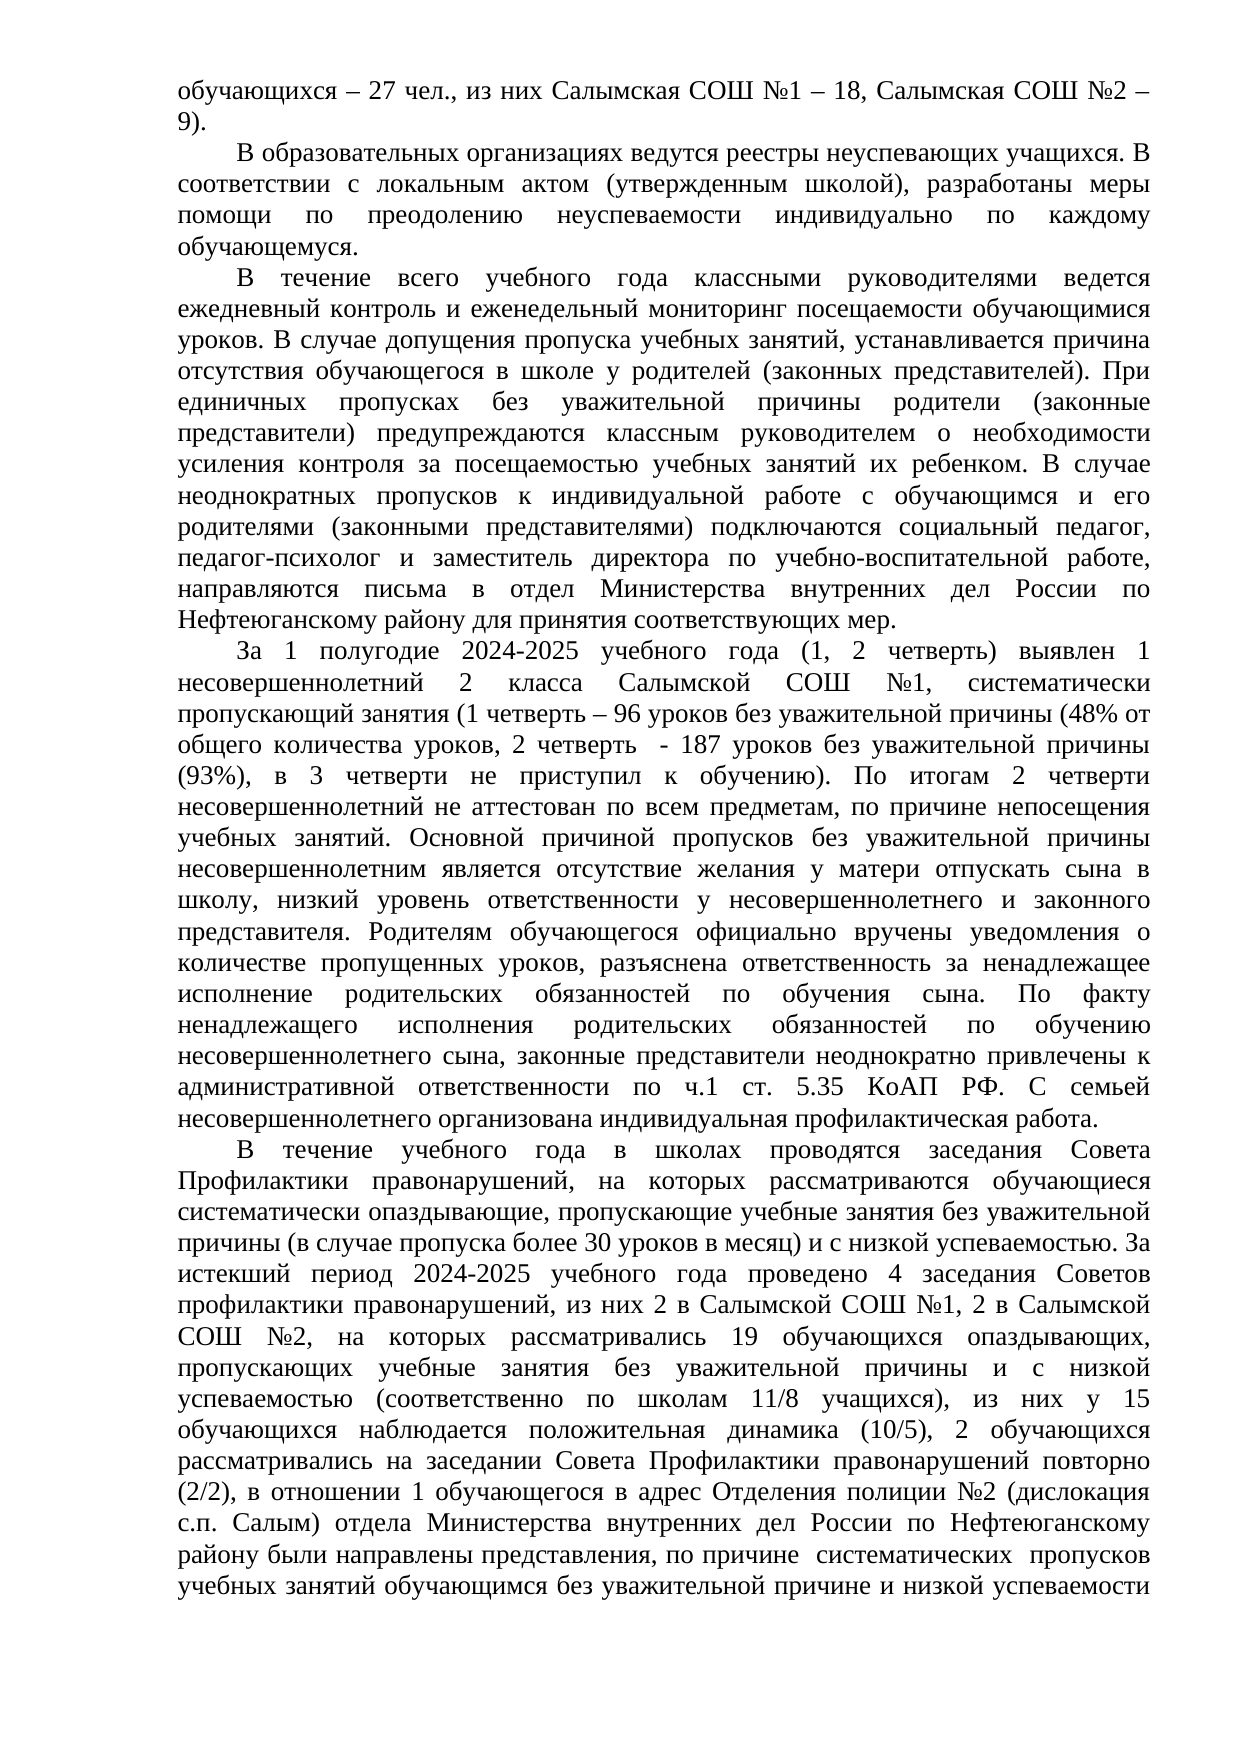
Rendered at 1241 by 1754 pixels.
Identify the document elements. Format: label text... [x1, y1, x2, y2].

text В течение всего учебного года классными руководителями ведется ежедневный контроль и еженедельный мониторинг посещаемости обучающимися уроков. В случае допущения пропуска учебных занятий, устанавливается причина отсутствия обучающегося в школе у родителей (законных представителей). При единичных пропусках без уважительной причины родители (законные представители) предупреждаются классным руководителем о необходимости усиления контроля за посещаемостью учебных занятий их ребенком. В случае неоднократных пропусков к индивидуальной работе с обучающимся и его родителями (законными представителями) подключаются социальный педагог, педагог-психолог и заместитель директора по учебно-воспитательной работе, направляются письма в отдел Министерства внутренних дел России по Нефтеюганскому району для принятия соответствующих мер. [177, 261, 1152, 634]
text В образовательных организациях ведутся реестры неуспевающих учащихся. В соответствии с локальным актом (утвержденным школой), разработаны меры помощи по преодолению неуспеваемости индивидуально по каждому обучающемуся. [177, 136, 1152, 261]
text За 1 полугодие 2024-2025 учебного года (1, 2 четверть) выявлен 1 несовершеннолетний 2 класса Салымской СОШ №1, систематически пропускающий занятия (1 четверть – 96 уроков без уважительной причины (48% от общего количества уроков, 2 четверть - 187 уроков без уважительной причины (93%), в 3 четверти не приступил к обучению). По итогам 2 четверти несовершеннолетний не аттестован по всем предметам, по причине непосещения учебных занятий. Основной причиной пропусков без уважительной причины несовершеннолетним является отсутствие желания у матери отпускать сына в школу, низкий уровень ответственности у несовершеннолетнего и законного представителя. Родителям обучающегося официально вручены уведомления о количестве пропущенных уроков, разъяснена ответственность за ненадлежащее исполнение родительских обязанностей по обучения сына. По факту ненадлежащего исполнения родительских обязанностей по обучению несовершеннолетнего сына, законные представители неоднократно привлечены к административной ответственности по ч.1 ст. 5.35 КоАП РФ. С семьей несовершеннолетнего организована индивидуальная профилактическая работа. [177, 634, 1152, 1133]
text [177, 1133, 1152, 1600]
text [177, 74, 1152, 136]
